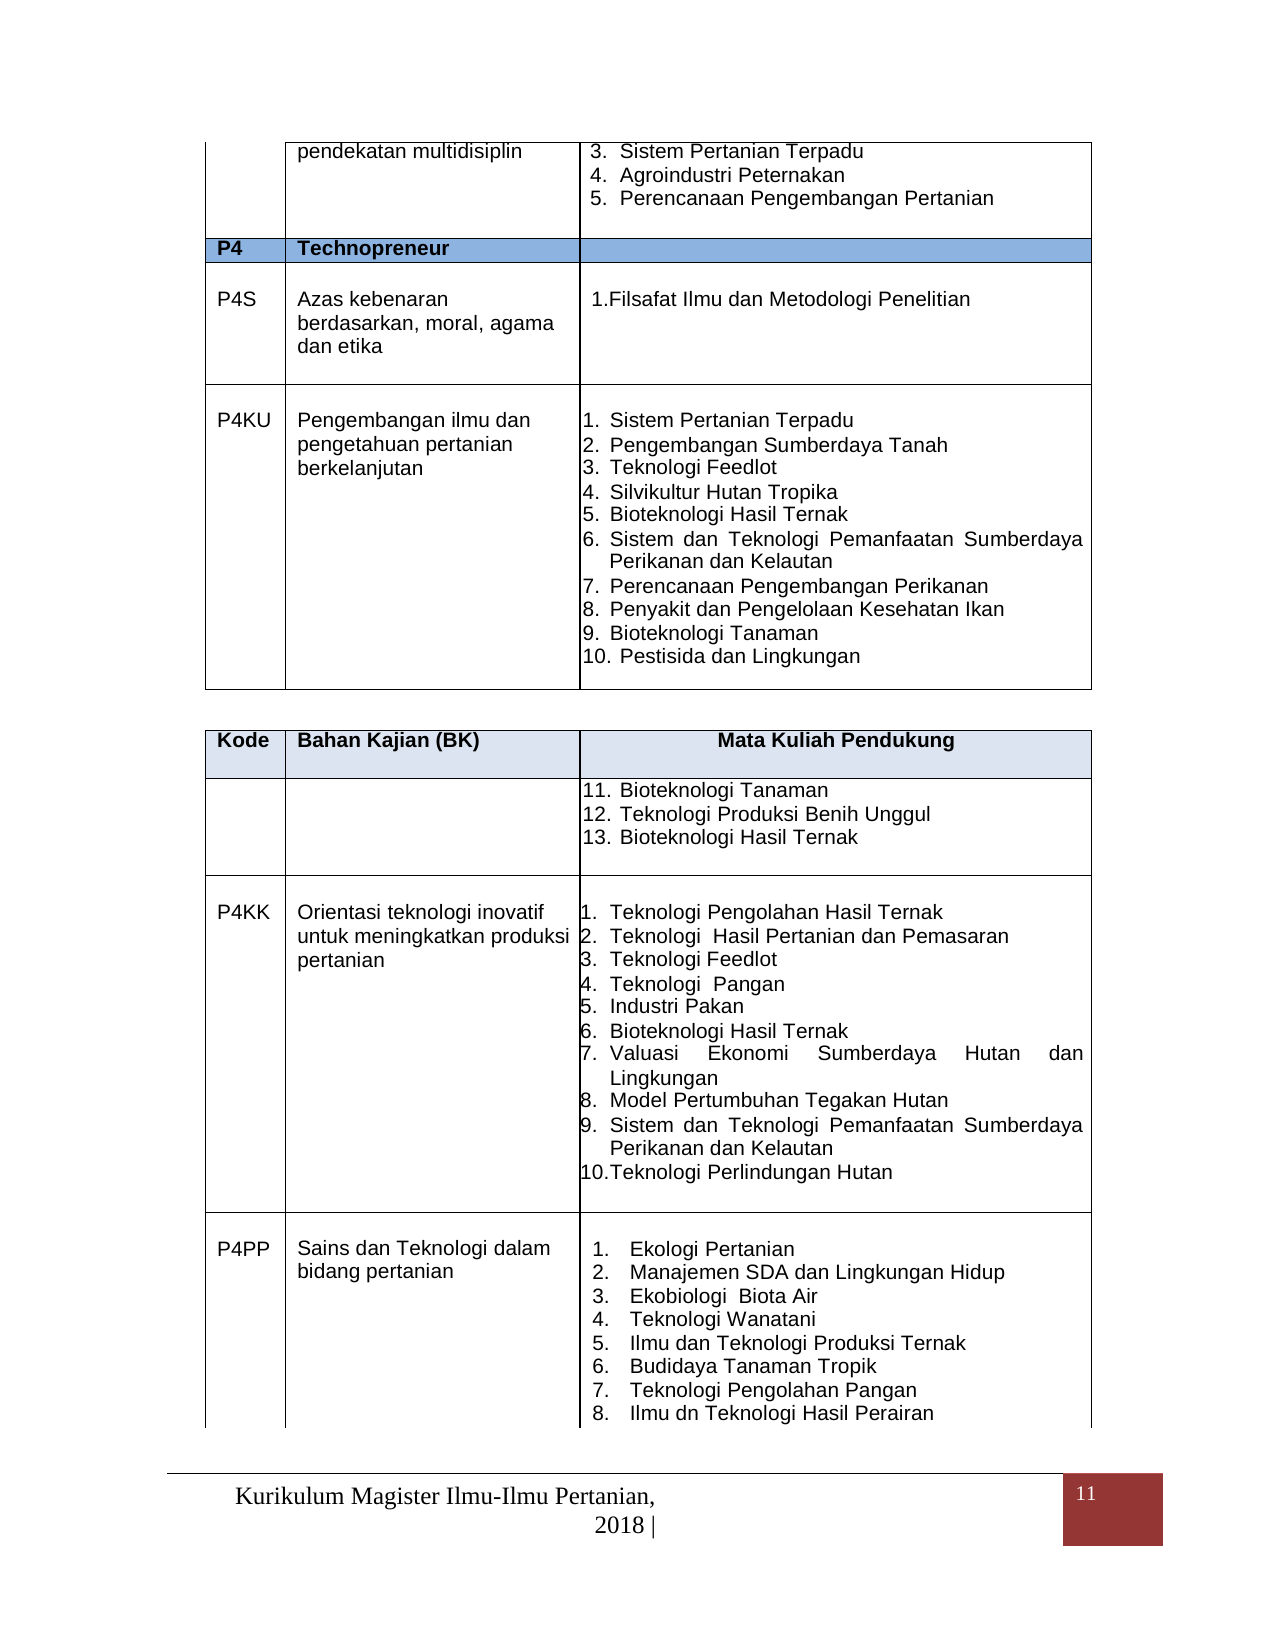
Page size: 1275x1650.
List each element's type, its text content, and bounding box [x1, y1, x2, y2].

table_cell [581, 239, 1091, 262]
table_cell pendekatan multidisiplin [286, 143, 579, 238]
table_cell 11. Bioteknologi Tanaman 12. Teknologi Produksi Benih Unggul 13. Bioteknologi Hasil Ternak [581, 779, 1091, 875]
table_cell 1. Ekologi Pertanian 2. Manajemen SDA dan Lingkungan Hidup 3. Ekobiologi Biota Air 4. Teknologi Wanatani 5. Ilmu dan Teknologi Produksi Ternak 6. Budidaya Tanaman Tropik 7. Teknologi Pengolahan Pangan 8. Ilmu dn Teknologi Hasil Perairan 9. Bioteknologi Hasil Ternak 10. Teknologi Produksi Benih Unggul 11. Sistem dan Teknologi Akuakultur 12. Pestisida dan Lingkungan 13. Konservasi Biodiversitas Tropika 14. Analisis Usaha Tani 15. Teknologi Hasil Pertanian dan Pemasaran 16. Teknologi Pangan 17. Teknologi Feedlot 18. Agroinustri Peternakan 19. Teknologi Konservasi Lahan 20. Industri Pakan [581, 1213, 1091, 1428]
table_header Bahan Kajian (BK) [286, 731, 579, 778]
table_header Mata Kuliah Pendukung [581, 731, 1091, 778]
table_cell 1.Filsafat Ilmu dan Metodologi Penelitian [581, 263, 1091, 383]
table_cell Pengembangan ilmu dan pengetahuan pertanian berkelanjutan [286, 385, 579, 689]
table_cell Sains dan Teknologi dalam bidang pertanian [286, 1213, 579, 1428]
table_cell berdasarkan, moral, agama dan etika [286, 311, 579, 383]
table_cell P4KU [206, 385, 285, 689]
table_cell Orientasi teknologi inovatif untuk meningkatkan produksi pertanian [286, 876, 579, 1212]
table_cell [206, 779, 285, 875]
table_header Kode [206, 731, 285, 778]
table_cell 3. Sistem Pertanian Terpadu 4. Agroindustri Peternakan 5. Perencanaan Pengembangan Pertanian [581, 143, 1091, 238]
table_cell P4S [206, 263, 285, 383]
table_cell 1. Teknologi Pengolahan Hasil Ternak 2. Teknologi Hasil Pertanian dan Pemasaran 3. Teknologi Feedlot 4. Teknologi Pangan 5. Industri Pakan 6. Bioteknologi Hasil Ternak 7. Valuasi Ekonomi Sumberdaya Hutan dan Lingkungan 8. Model Pertumbuhan Tegakan Hutan 9. Sistem dan Teknologi Pemanfaatan Sumberdaya Perikanan dan Kelautan 10.Teknologi Perlindungan Hutan [581, 876, 1091, 1212]
table_cell Technopreneur [286, 239, 579, 262]
table_cell P4KK [206, 876, 285, 1212]
table_cell 1. Sistem Pertanian Terpadu 2. Pengembangan Sumberdaya Tanah 3. Teknologi Feedlot 4. Silvikultur Hutan Tropika 5. Bioteknologi Hasil Ternak 6. Sistem dan Teknologi Pemanfaatan Sumberdaya Perikanan dan Kelautan 7. Perencanaan Pengembangan Perikanan 8. Penyakit dan Pengelolaan Kesehatan Ikan 9. Bioteknologi Tanaman 10. Pestisida dan Lingkungan [581, 385, 1091, 689]
table_cell [286, 779, 579, 875]
table_cell Azas kebenaran [286, 263, 579, 311]
table_cell P4PP [206, 1213, 285, 1428]
table_cell P4 [206, 239, 285, 262]
